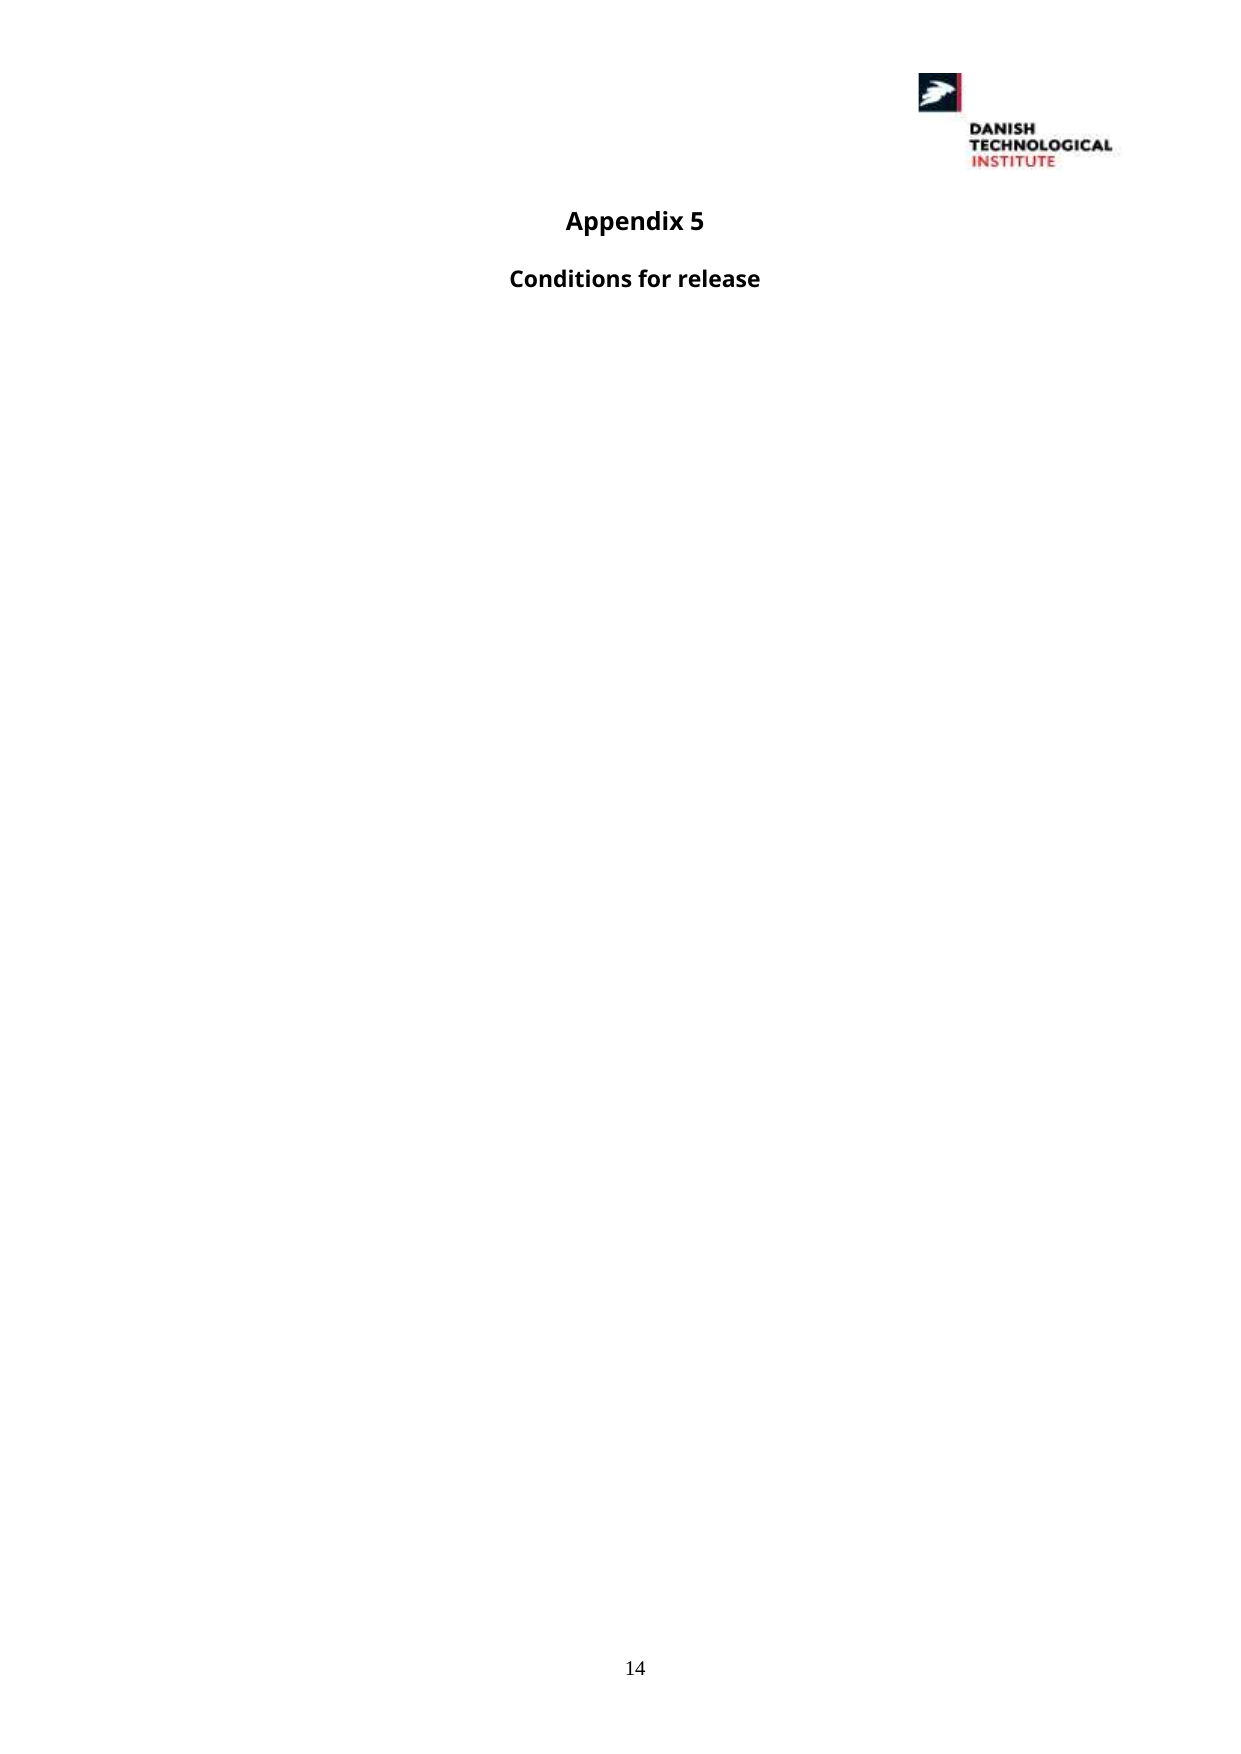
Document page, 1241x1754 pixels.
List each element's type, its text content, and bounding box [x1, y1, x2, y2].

subtitle Appendix 5 [148, 204, 1122, 238]
subtitle Conditions for release [148, 263, 1122, 294]
picture [918, 73, 1123, 179]
